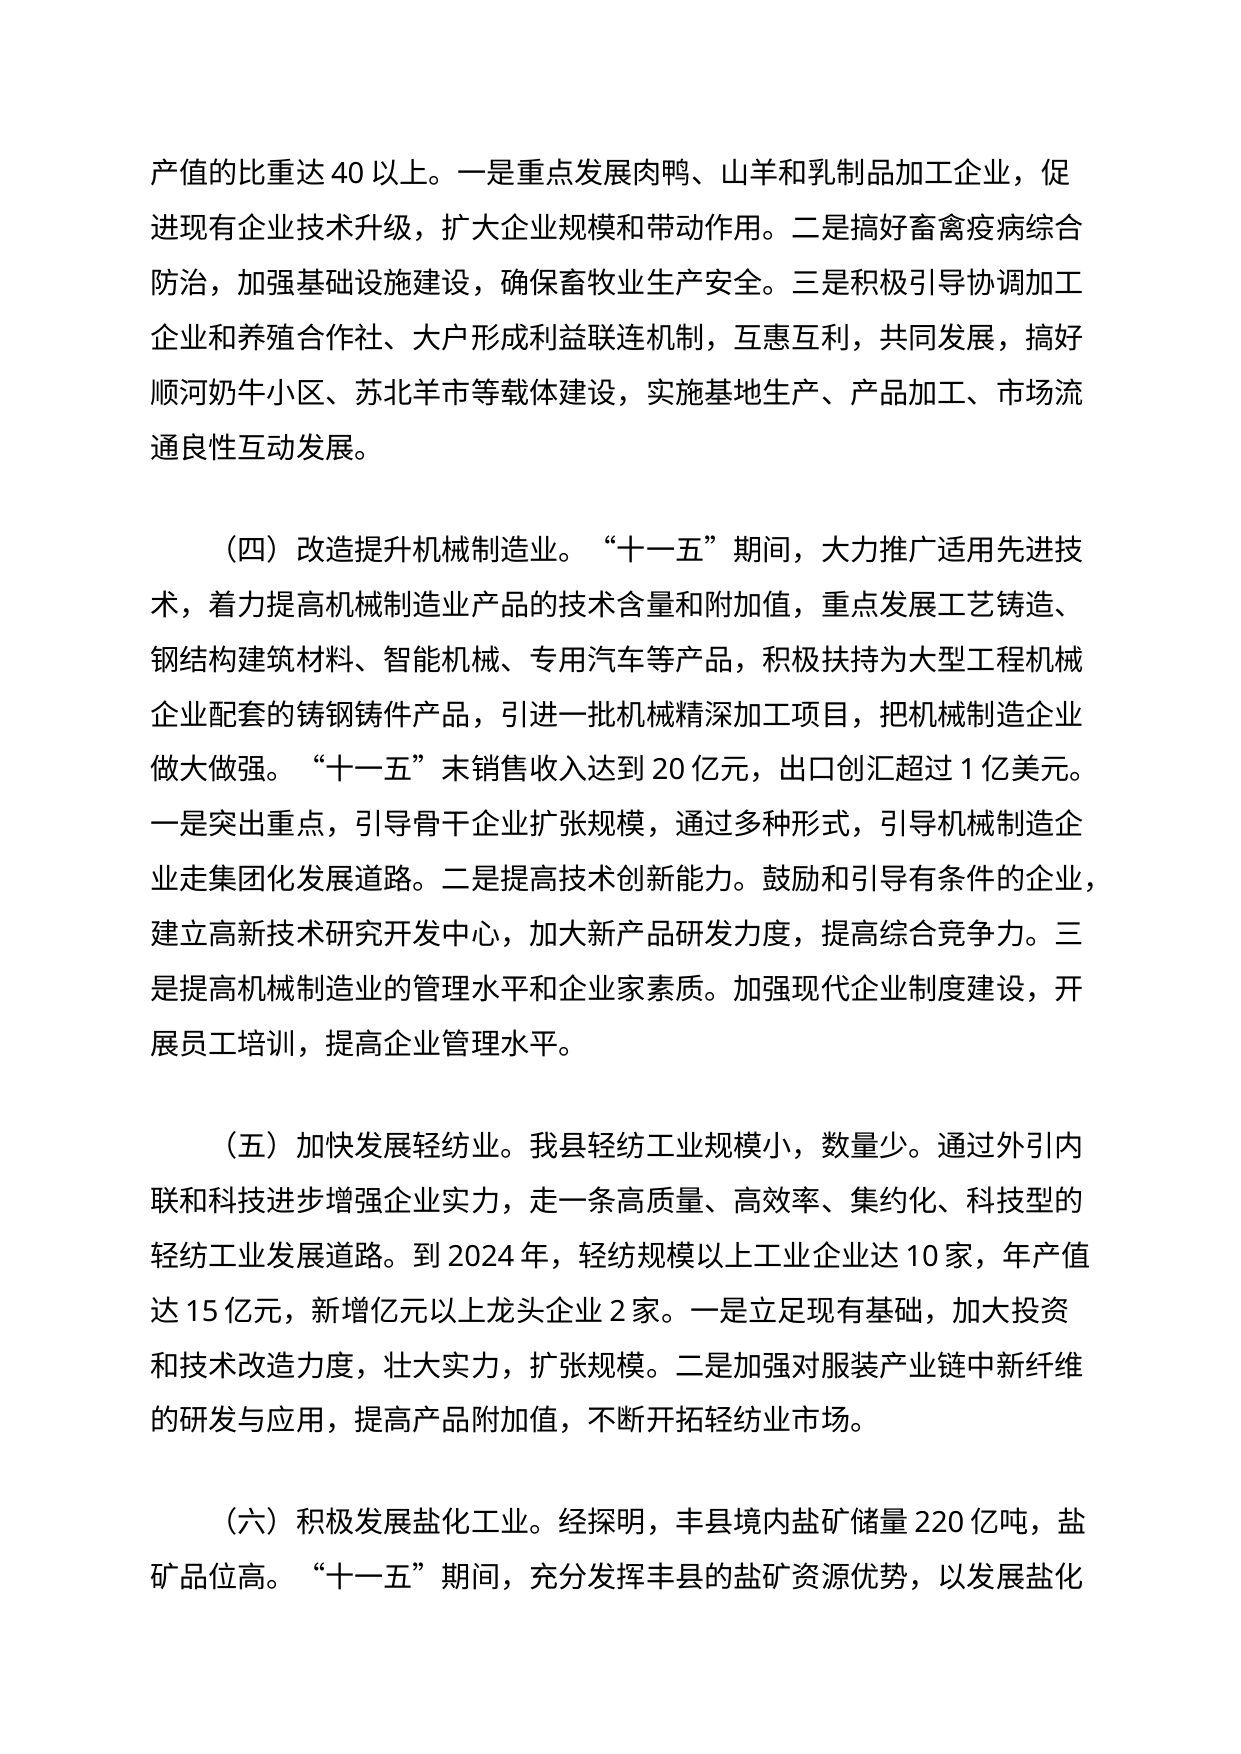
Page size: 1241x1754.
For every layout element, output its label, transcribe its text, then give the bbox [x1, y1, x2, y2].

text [150, 150, 1090, 467]
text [150, 1499, 1090, 1596]
text （五）加快发展轻纺业。我县轻纺工业规模小，数量少。通过外引内联和科技进步增强企业实力，走一条高质量、高效率、集约化、科技型的轻纺工业发展道路。到2024年，轻纺规模以上工业企业达10家，年产值达15亿元，新增亿元以上龙头企业2家。一是立足现有基础，加大投资和技术改造力度，壮大实力，扩张规模。二是加强对服装产业链中新纤维的研发与应用，提高产品附加值，不断开拓轻纺业市场。 [150, 1122, 1090, 1439]
text （四）改造提升机械制造业。“十一五”期间，大力推广适用先进技术，着力提高机械制造业产品的技术含量和附加值，重点发展工艺铸造、钢结构建筑材料、智能机械、专用汽车等产品，积极扶持为大型工程机械企业配套的铸钢铸件产品，引进一批机械精深加工项目，把机械制造企业做大做强。“十一五”末销售收入达到20亿元，出口创汇超过1亿美元。一是突出重点，引导骨干企业扩张规模，通过多种形式，引导机械制造企业走集团化发展道路。二是提高技术创新能力。鼓励和引导有条件的企业，建立高新技术研究开发中心，加大新产品研发力度，提高综合竞争力。三是提高机械制造业的管理水平和企业家素质。加强现代企业制度建设，开展员工培训，提高企业管理水平。 [150, 526, 1090, 1063]
